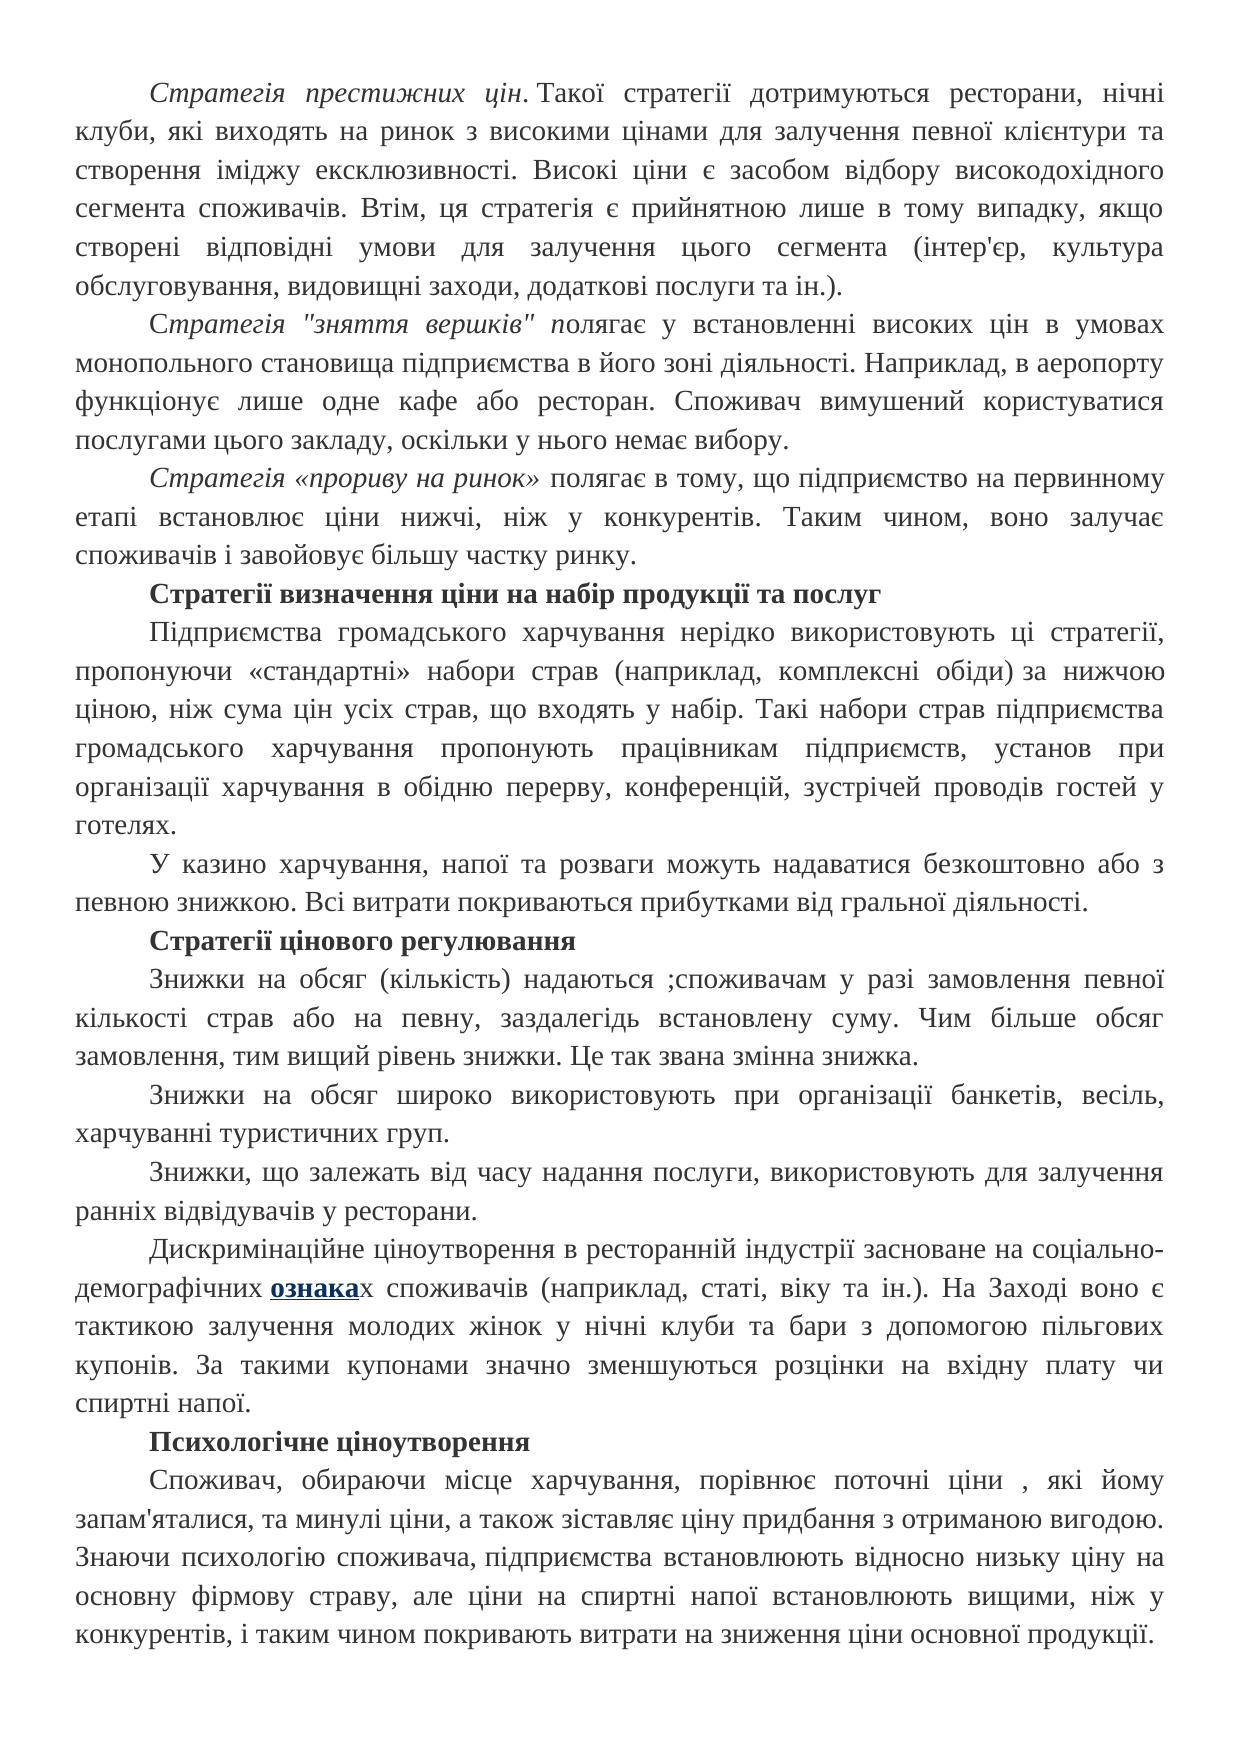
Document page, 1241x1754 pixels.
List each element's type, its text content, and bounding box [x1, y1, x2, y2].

text Знижки, що залежать від часу надання послуги, використовують для залучення ранніх відвідувачів у ресторани. [75, 1154, 1165, 1226]
text Знижки на обсяг широко використовують при організації банкетів, весіль, харчуванні туристичних груп. [75, 1077, 1165, 1149]
text Підприємства громадського харчування нерідко використовують ці стратегії, пропонуючи «стандартні» набори страв (наприклад, комплексні обіди) за нижчою ціною, ніж сума цін усіх страв, що входять у набір. Такі набори страв підприємства громадського харчування пропонують працівникам підприємств, установ при організації харчування в обідню перерву, конференцій, зустрічей проводів гостей у готелях. [75, 614, 1165, 841]
text Стратегія "зняття вершків" полягає у встановленні високих цін в умовах монопольного становища підприємства в його зоні діяльності. Наприклад, в аеропорту функціонує лише одне кафе або ресторан. Споживач вимушений користуватися послугами цього закладу, оскільки у нього немає вибору. [75, 306, 1165, 455]
text Стратегії цінового регулювання [75, 923, 1165, 956]
text Споживач, обираючи місце харчування, порівнює поточні ціни , які йому запам'яталися, та минулі ціни, а також зіставляє ціну придбання з отриманою вигодою. Знаючи психологію споживача, підприємства встановлюють відносно низьку ціну на основну фірмову страву, але ціни на спиртні напої встановлюють вищими, ніж у конкурентів, і таким чином покривають витрати на зниження ціни основної продукції. [75, 1462, 1165, 1650]
text Стратегія «прориву на ринок» полягає в тому, що підприємство на первинному етапі встановлює ціни нижчі, ніж у конкурентів. Таким чином, воно залучає споживачів і завойовує більшу частку ринку. [75, 460, 1165, 571]
text У казино харчування, напої та розваги можуть надаватися безкоштовно або з певною знижкою. Всі витрати покриваються прибутками від гральної діяльності. [75, 846, 1165, 918]
text Знижки на обсяг (кількість) надаються ;споживачам у разі замовлення певної кількості страв або на певну, заздалегідь встановлену суму. Чим більше обсяг замовлення, тим вищий рівень знижки. Це так звана змінна знижка. [75, 961, 1165, 1072]
text Психологічне ціноутворення [75, 1424, 1165, 1457]
text Стратегії визначення ціни на набір продукції та послуг [75, 576, 1165, 609]
text Стратегія престижних цін. Такої стратегії дотримуються ресторани, нічні клуби, які виходять на ринок з високими цінами для залучення певної клієнтури та створення іміджу ексклюзивності. Високі ціни є засобом відбору високодохідного сегмента споживачів. Втім, ця стратегія є прийнятною лише в тому випадку, якщо створені відповідні умови для залучення цього сегмента (інтер'єр, культура обслуговування, видовищні заходи, додаткові послуги та ін.). [75, 75, 1165, 301]
text Дискримінаційне ціноутворення в ресторанній індустрії засноване на соціально-демографічних ознаках споживачів (наприклад, статі, віку та ін.). На Заході воно є тактикою залучення молодих жінок у нічні клуби та бари з допомогою пільгових купонів. За такими купонами значно зменшуються розцінки на вхідну плату чи спиртні напої. [75, 1231, 1165, 1419]
